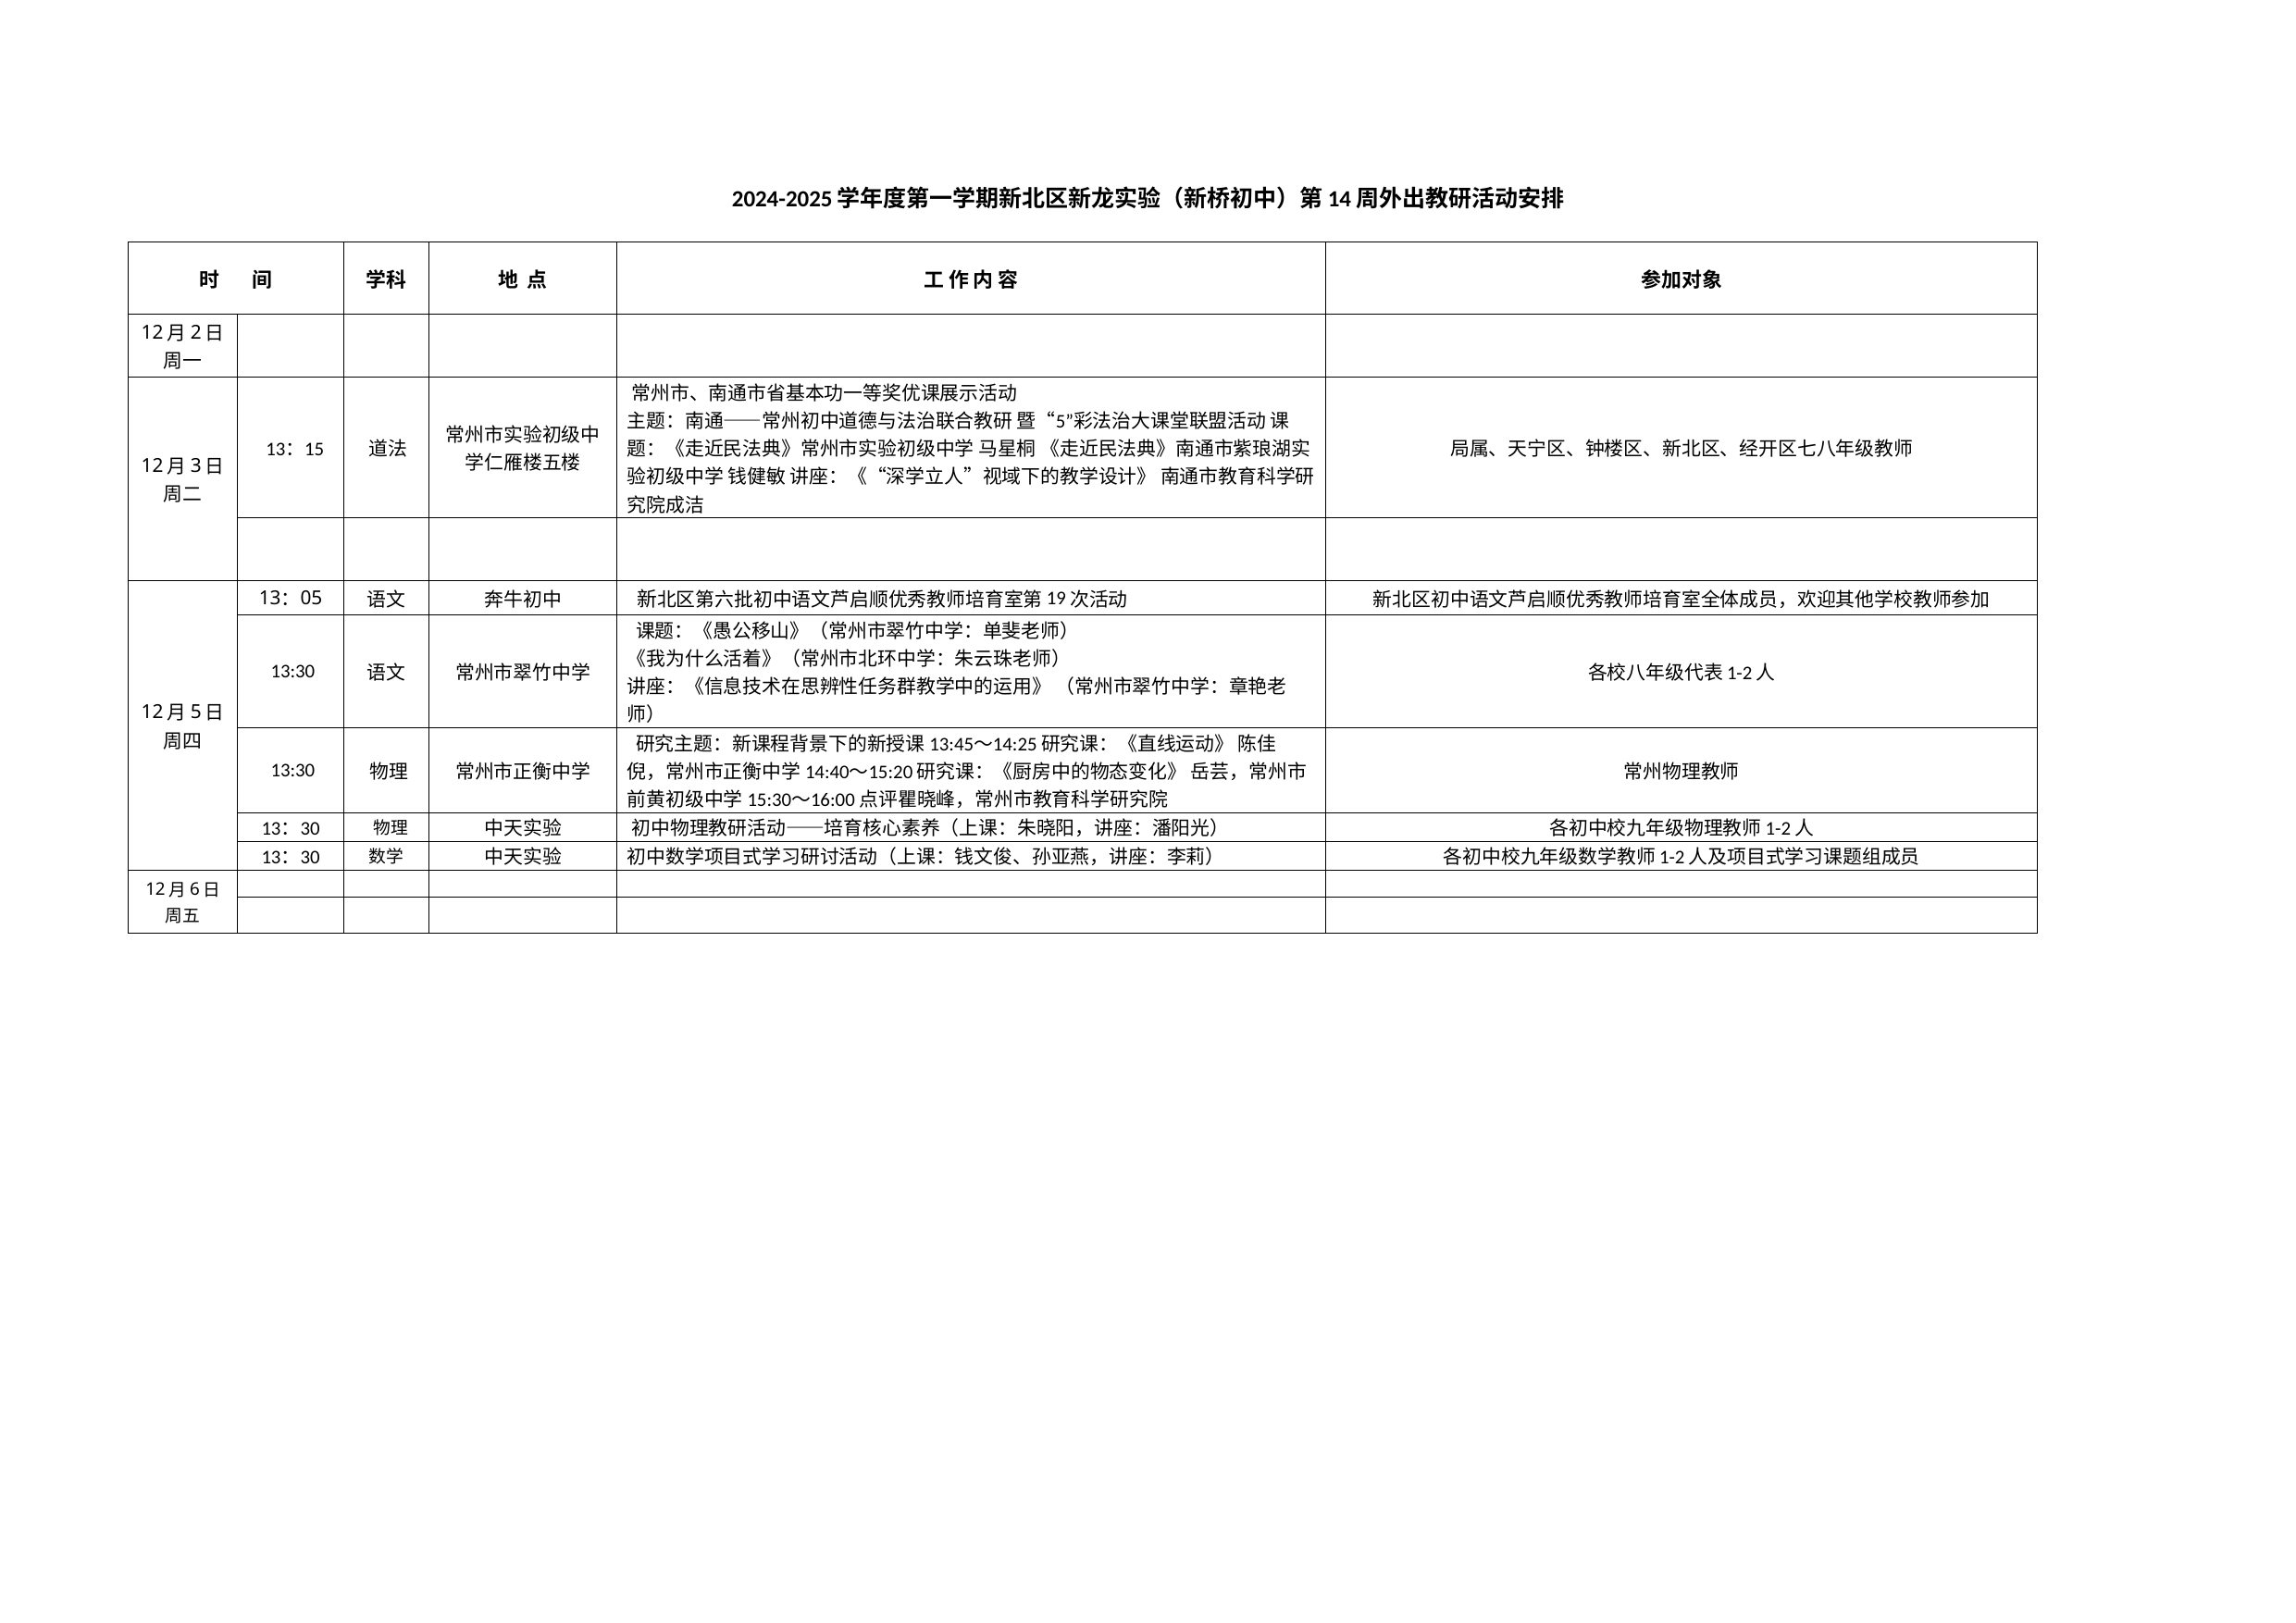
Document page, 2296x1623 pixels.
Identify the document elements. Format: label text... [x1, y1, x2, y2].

table_cell 13：15 [238, 378, 343, 517]
table_cell 13：05 [238, 581, 343, 614]
table_cell [429, 315, 616, 377]
table_cell 中天实验 [429, 813, 616, 841]
table_cell [238, 898, 343, 932]
table_cell 道法 [344, 378, 428, 517]
table_cell 常州市实验初级中学仁雁楼五楼 [429, 378, 616, 517]
table_cell 常州市翠竹中学 [429, 615, 616, 727]
table_cell [429, 871, 616, 897]
table_cell 12月6日 周五 [129, 871, 237, 932]
table_cell [617, 898, 1325, 932]
table_cell 课题：《愚公移山》（常州市翠竹中学：单斐老师） 《我为什么活着》（常州市北环中学：朱云珠老师） 讲座：《信息技术在思辨性任务群教学中的运用》 （常州市翠竹中学：章艳老师） [617, 615, 1325, 727]
table_cell [617, 518, 1325, 580]
table_cell 13:30 [238, 728, 343, 812]
table_cell 局属、天宁区、钟楼区、新北区、经开区七八年级教师 [1326, 378, 2037, 517]
table_cell 研究主题：新课程背景下的新授课 13:45～14:25研究课：《直线运动》 陈佳倪，常州市正衡中学 14:40～15:20研究课：《厨房中的物态变化》 岳芸，常州市前黄初级中学 15:30～16:00 点评瞿晓峰，常州市教育科学研究院 [617, 728, 1325, 812]
table_cell 各校八年级代表1-2人 [1326, 615, 2037, 727]
table_cell 奔牛初中 [429, 581, 616, 614]
table_cell 物理 [344, 813, 428, 841]
table_cell 初中物理教研活动——培育核心素养（上课：朱晓阳，讲座：潘阳光） [617, 813, 1325, 841]
table_cell 新北区初中语文芦启顺优秀教师培育室全体成员，欢迎其他学校教师参加 [1326, 581, 2037, 614]
table_cell [1326, 898, 2037, 932]
table_header 地 点 [429, 242, 616, 314]
table_header 工 作 内 容 [617, 242, 1325, 314]
table_cell 12月2日 周一 [129, 315, 237, 377]
table_cell 初中数学项目式学习研讨活动（上课：钱文俊、孙亚燕，讲座：李莉） [617, 842, 1325, 870]
table_cell 常州市正衡中学 [429, 728, 616, 812]
table_cell [1326, 518, 2037, 580]
table_cell [1326, 315, 2037, 377]
table_header 学科 [344, 242, 428, 314]
table_cell 物理 [344, 728, 428, 812]
table_cell 中天实验 [429, 842, 616, 870]
table_cell [617, 315, 1325, 377]
table_cell [344, 871, 428, 897]
table_cell 语文 [344, 615, 428, 727]
table_header 参加对象 [1326, 242, 2037, 314]
table_cell [344, 315, 428, 377]
table_cell 语文 [344, 581, 428, 614]
table_cell [429, 898, 616, 932]
table_header 时 间 [129, 242, 343, 314]
table_cell [238, 315, 343, 377]
table_cell [617, 871, 1325, 897]
table_cell 12月3日 周二 [129, 378, 237, 580]
table_cell 各初中校九年级物理教师1-2人 [1326, 813, 2037, 841]
text 2024-2025学年度第一学期新北区新龙实验（新桥初中）第14周外出教研活动安排 [139, 180, 2156, 214]
table_cell [344, 898, 428, 932]
table_cell 常州物理教师 [1326, 728, 2037, 812]
table_cell [429, 518, 616, 580]
table_cell 各初中校九年级数学教师1-2人及项目式学习课题组成员 [1326, 842, 2037, 870]
table_cell 13：30 [238, 813, 343, 841]
table_cell 常州市、南通市省基本功一等奖优课展示活动 主题：南通——常州初中道德与法治联合教研 暨“5”彩法治大课堂联盟活动 课题：《走近民法典》常州市实验初级中学 马星桐 《走近民法典》南通市紫琅湖实验初级中学 钱健敏 讲座：《“深学立人”视域下的教学设计》 南通市教育科学研究院成洁 [617, 378, 1325, 517]
table_cell 数学 [344, 842, 428, 870]
table_cell [238, 871, 343, 897]
table_cell [238, 518, 343, 580]
table_cell [344, 518, 428, 580]
table_cell 13：30 [238, 842, 343, 870]
table_cell 13:30 [238, 615, 343, 727]
table_cell 12月5日 周四 [129, 581, 237, 870]
table_cell 新北区第六批初中语文芦启顺优秀教师培育室第19次活动 [617, 581, 1325, 614]
table_cell [1326, 871, 2037, 897]
